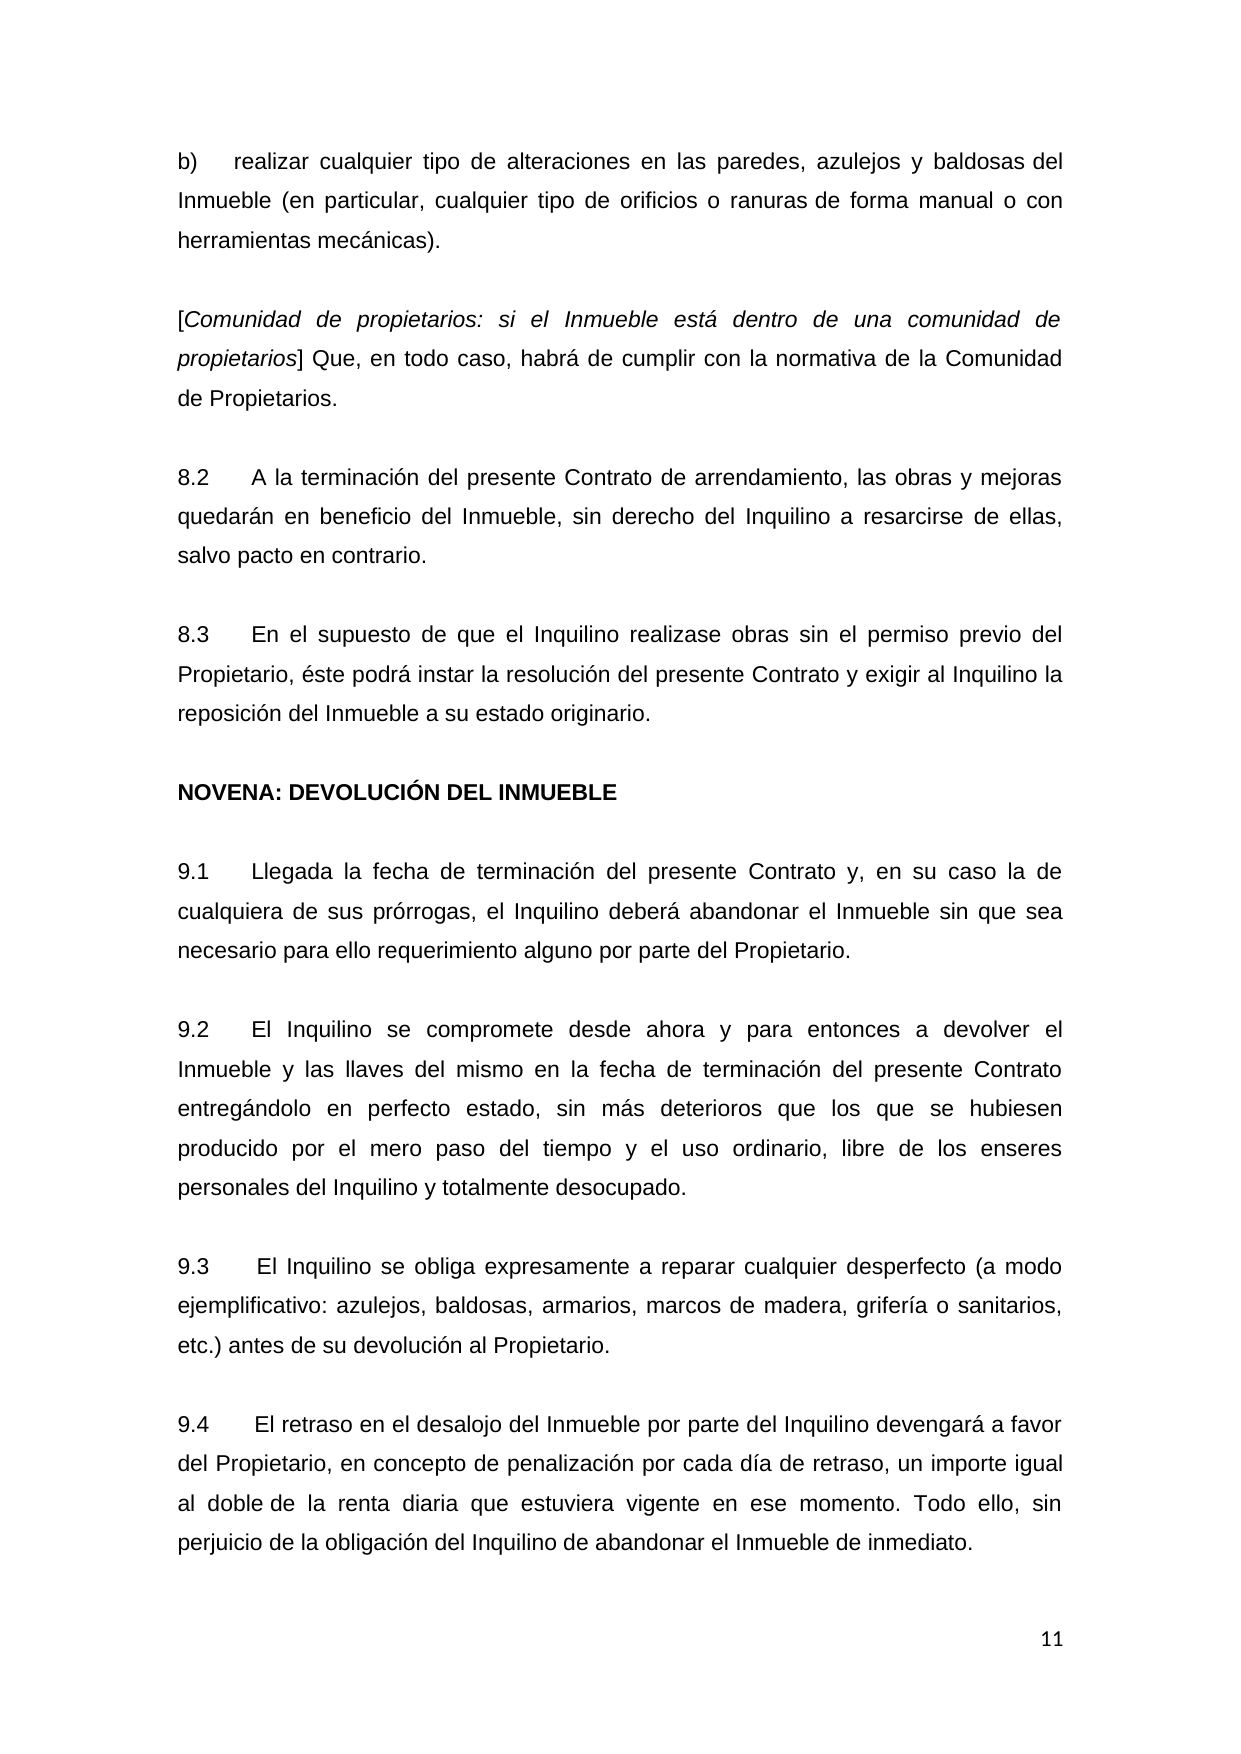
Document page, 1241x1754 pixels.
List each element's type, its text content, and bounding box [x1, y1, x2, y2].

text 9.1 Llegada la fecha de terminación del presente Contrato y, en su caso la de cualquiera de sus prórrogas, el Inquilino deberá abandonar el Inmueble sin que sea necesario para ello requerimiento alguno por parte del Propietario. [177, 858, 1063, 963]
text 8.3 En el supuesto de que el Inquilino realizase obras sin el permiso previo del Propietario, éste podrá instar la resolución del presente Contrato y exigir al Inquilino la reposición del Inmueble a su estado originario. [177, 621, 1063, 727]
text b) realizar cualquier tipo de alteraciones en las paredes, azulejos y baldosas del Inmueble (en particular, cualquier tipo de orificios o ranuras de forma manual o con herramientas mecánicas). [177, 148, 1063, 253]
text [Comunidad de propietarios: si el Inmueble está dentro de una comunidad de propietarios] Que, en todo caso, habrá de cumplir con la normativa de la Comunidad de Propietarios. [177, 306, 1063, 411]
text 9.4 El retraso en el desalojo del Inmueble por parte del Inquilino devengará a favor del Propietario, en concepto de penalización por cada día de retraso, un importe igual al doble de la renta diaria que estuviera vigente en ese momento. Todo ello, sin perjuicio de la obligación del Inquilino de abandonar el Inmueble de inmediato. [177, 1411, 1063, 1556]
text NOVENA: DEVOLUCIÓN DEL INMUEBLE [177, 779, 1063, 806]
text 9.2 El Inquilino se compromete desde ahora y para entonces a devolver el Inmueble y las llaves del mismo en la fecha de terminación del presente Contrato entregándolo en perfecto estado, sin más deterioros que los que se hubiesen producido por el mero paso del tiempo y el uso ordinario, libre de los enseres personales del Inquilino y totalmente desocupado. [177, 1016, 1063, 1200]
text 8.2 A la terminación del presente Contrato de arrendamiento, las obras y mejoras quedarán en beneficio del Inmueble, sin derecho del Inquilino a resarcirse de ellas, salvo pacto en contrario. [177, 463, 1063, 569]
text 9.3 El Inquilino se obliga expresamente a reparar cualquier desperfecto (a modo ejemplificativo: azulejos, baldosas, armarios, marcos de madera, grifería o sanitarios, etc.) antes de su devolución al Propietario. [177, 1253, 1063, 1358]
